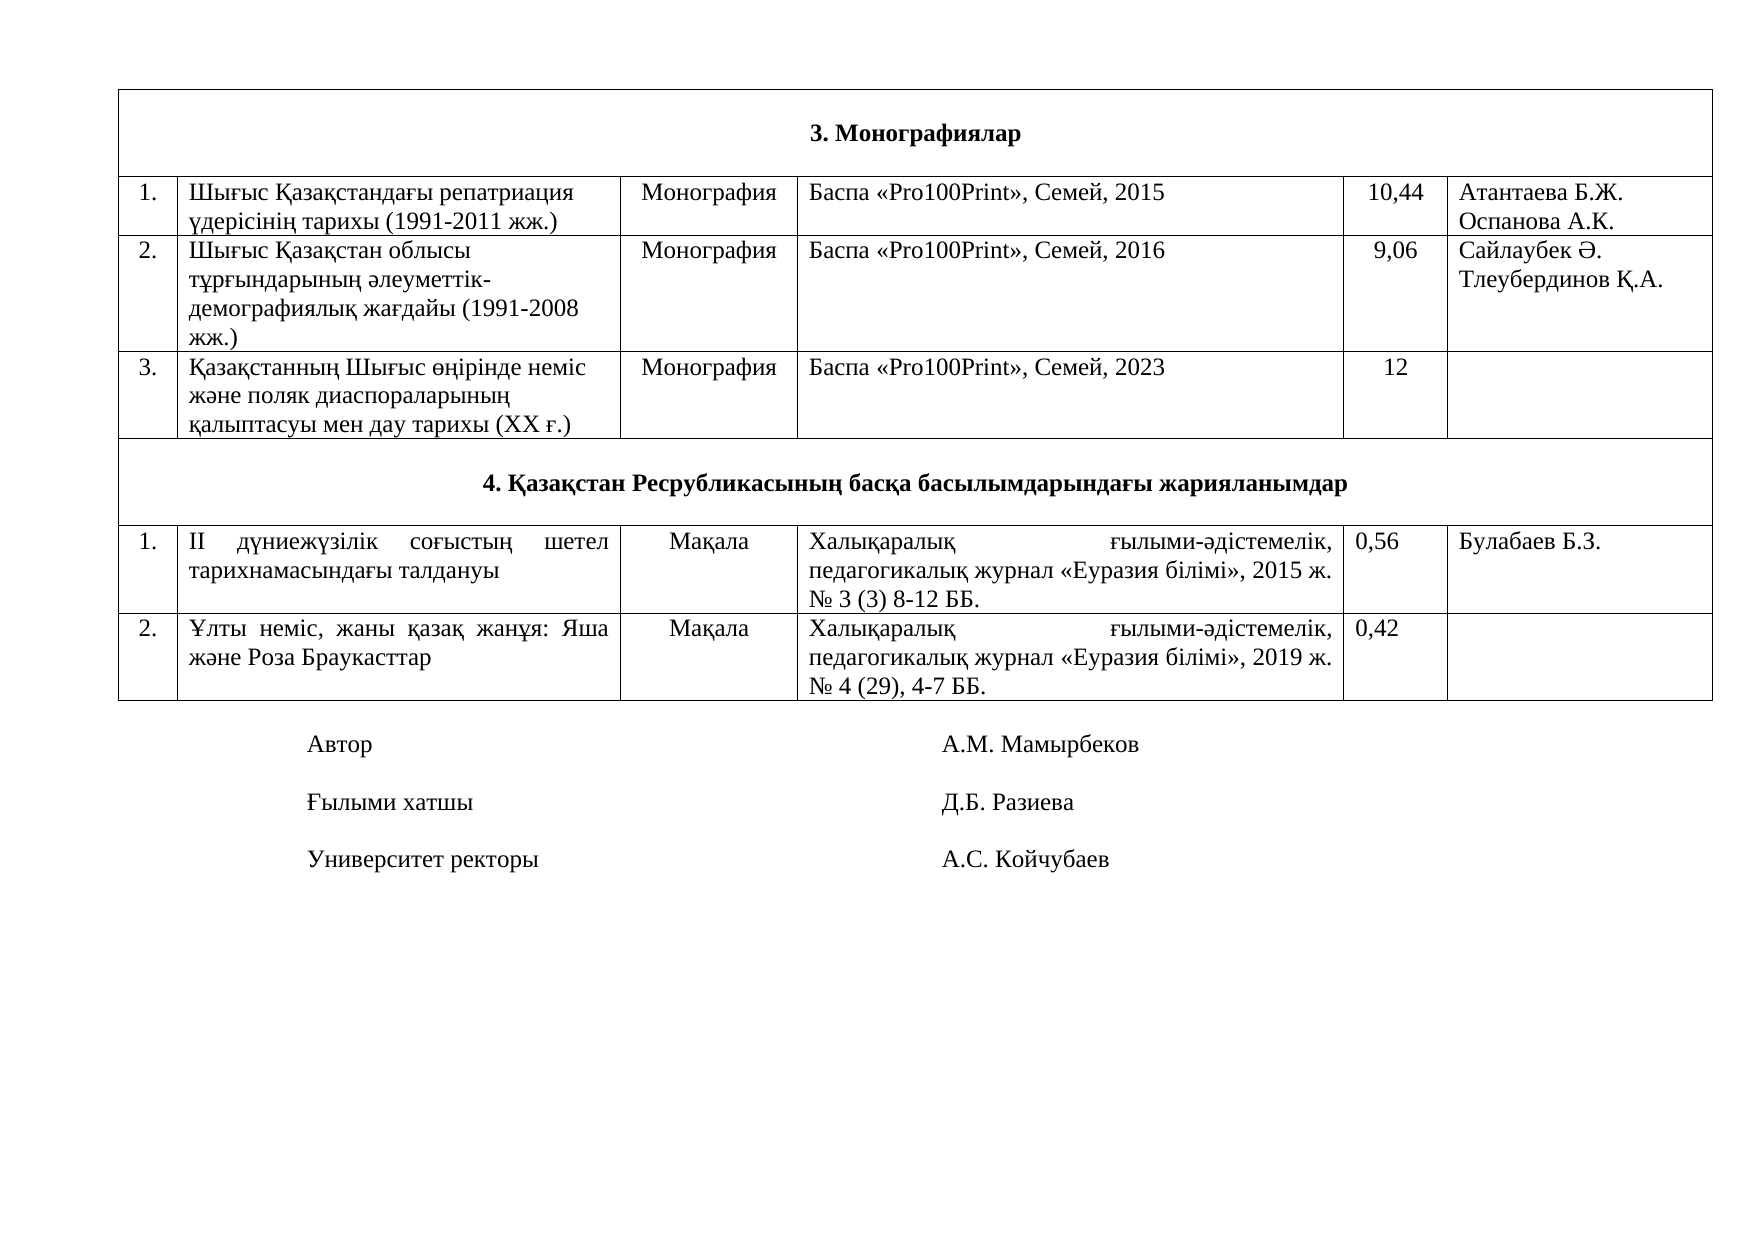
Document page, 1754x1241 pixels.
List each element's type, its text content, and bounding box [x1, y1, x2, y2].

table_cell Ғылыми хатшы [295, 787, 930, 844]
table_cell Мақала [621, 526, 797, 612]
table_cell Атантаева Б.Ж. Оспанова А.К. [1448, 177, 1712, 234]
table_cell Д.Б. Разиева [930, 787, 1344, 844]
table_cell Ұлты неміс, жаны қазақ жанұя: Яша және Роза Браукасттар [178, 614, 620, 700]
table_cell Қазақстанның Шығыс өңірінде неміс және поляк диаспораларының қалыптасуы мен дау тарихы (ХХ ғ.) [178, 352, 620, 438]
table_cell 12 [1344, 352, 1447, 438]
table_cell Монография [621, 177, 797, 234]
table_cell 2. [119, 236, 177, 351]
table_cell Монография [621, 352, 797, 438]
table_cell 0,56 [1344, 526, 1447, 612]
table_header Автор [295, 730, 930, 787]
table_cell Монография [621, 236, 797, 351]
table_cell Шығыс Қазақстандағы репатриация үдерісінің тарихы (1991-2011 жж.) [178, 177, 620, 234]
table_cell 2. [119, 614, 177, 700]
table_cell Баспа «Pro100Print», Семей, 2015 [798, 177, 1343, 234]
table_cell Университет ректоры [295, 845, 930, 902]
table_cell Халықаралық ғылыми-әдістемелік, педагогикалық журнал «Еуразия білімі», 2015 ж. № 3 (3) 8-12 ББ. [798, 526, 1343, 612]
table_cell 4. Қазақстан Ресрубликасының басқа басылымдарындағы жарияланымдар [119, 439, 1712, 525]
table_cell 0,42 [1344, 614, 1447, 700]
table_cell Сайлаубек Ә. Тлеубердинов Қ.А. [1448, 236, 1712, 351]
table_cell Баспа «Pro100Print», Семей, 2023 [798, 352, 1343, 438]
table_cell Шығыс Қазақстан облысы тұрғындарының әлеуметтік-демографиялық жағдайы (1991-2008 жж.) [178, 236, 620, 351]
table_cell Булабаев Б.З. [1448, 526, 1712, 612]
table_cell А.С. Койчубаев [930, 845, 1344, 902]
table_cell 9,06 [1344, 236, 1447, 351]
table_cell 1. [119, 177, 177, 234]
table_header А.М. Мамырбеков [930, 730, 1344, 787]
table_cell 3. [119, 352, 177, 438]
table_cell [1448, 614, 1712, 700]
table_cell Баспа «Pro100Print», Семей, 2016 [798, 236, 1343, 351]
table_cell Халықаралық ғылыми-әдістемелік, педагогикалық журнал «Еуразия білімі», 2019 ж. № 4 (29), 4-7 ББ. [798, 614, 1343, 700]
table_header 3. Монографиялар [119, 90, 1712, 176]
table_cell ІІ дүниежүзілік соғыстың шетел тарихнамасындағы талдануы [178, 526, 620, 612]
table_cell 1. [119, 526, 177, 612]
table_cell 10,44 [1344, 177, 1447, 234]
table_cell Мақала [621, 614, 797, 700]
table_cell [1448, 352, 1712, 438]
